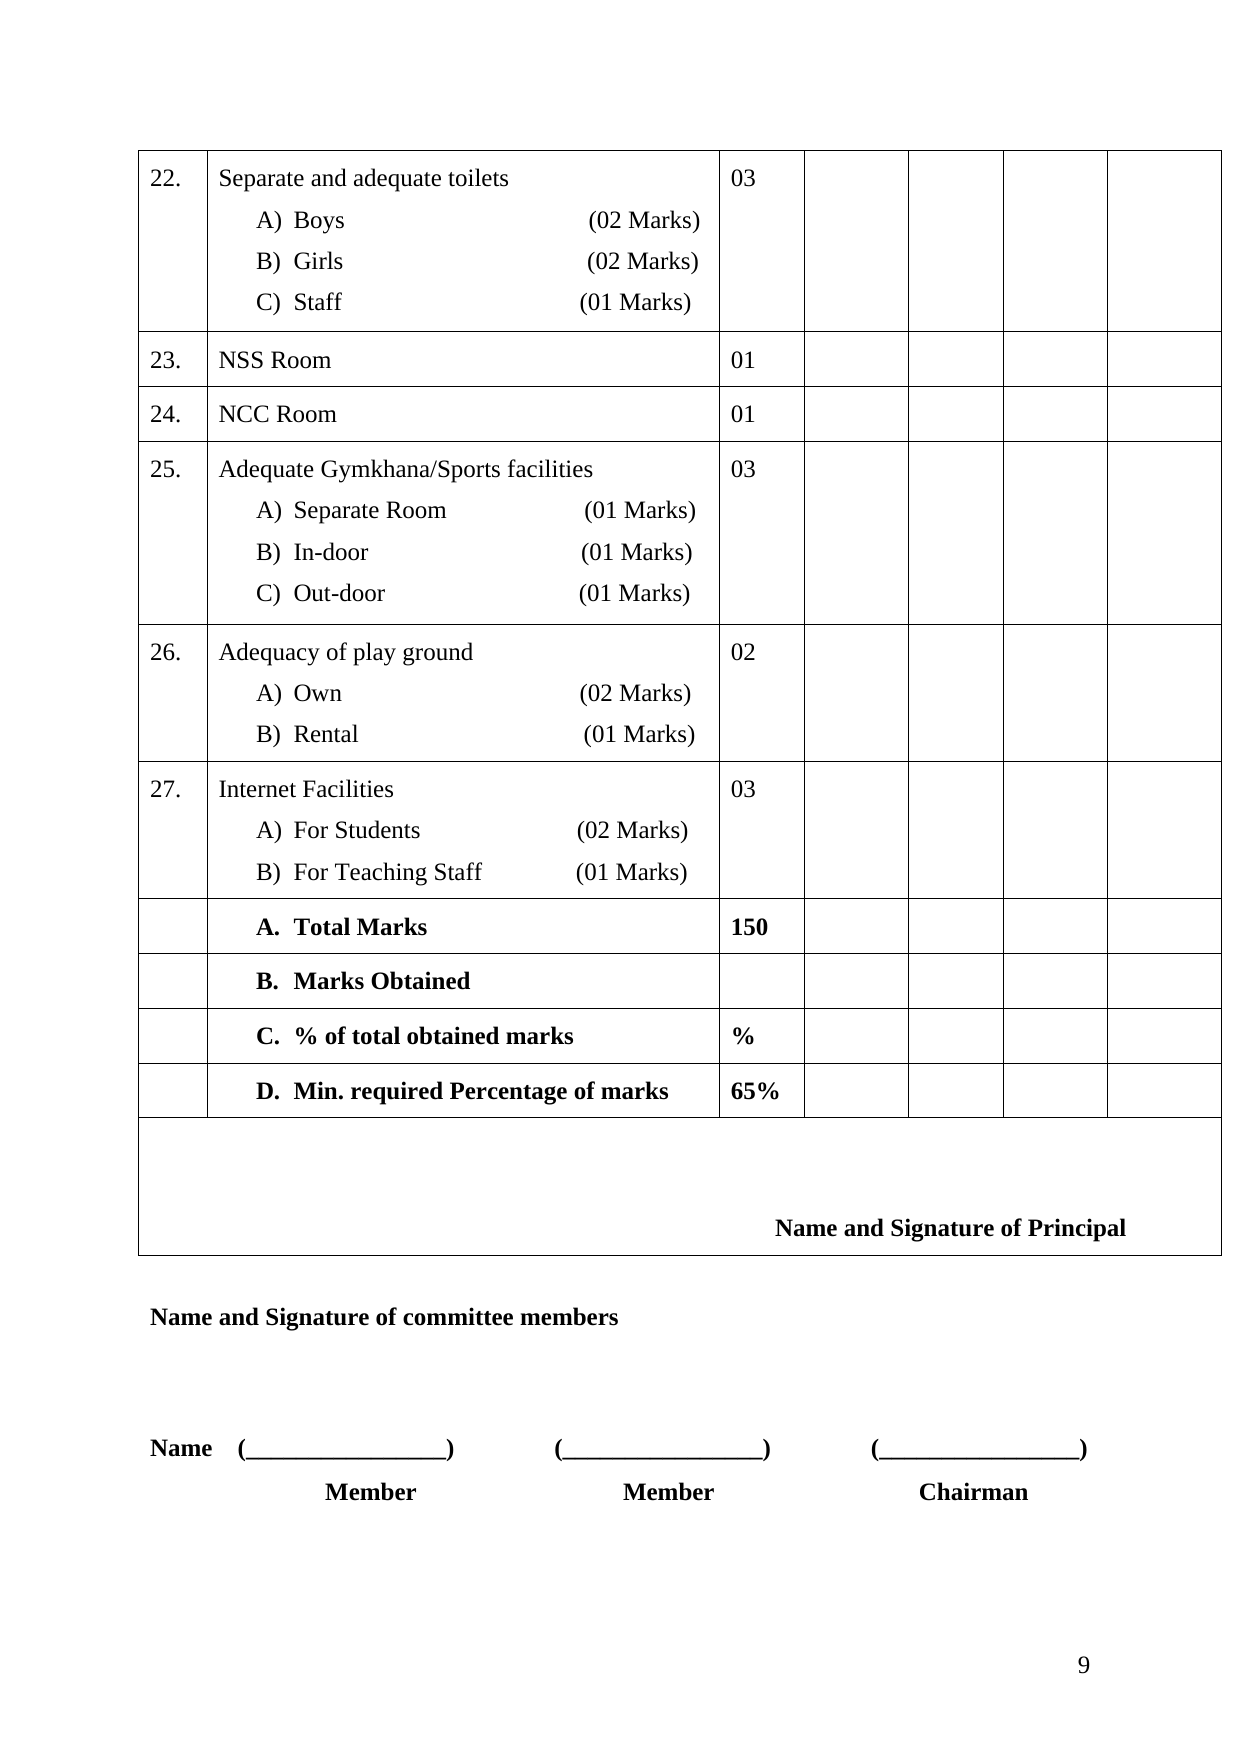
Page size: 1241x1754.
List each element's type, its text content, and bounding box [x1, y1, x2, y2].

table_cell [1108, 762, 1221, 898]
table_cell [909, 442, 1003, 623]
table_cell [909, 625, 1003, 761]
table_cell Total Marks [208, 899, 719, 953]
table_cell [1004, 442, 1107, 623]
table_cell [909, 1009, 1003, 1062]
table_cell [1108, 954, 1221, 1008]
table_cell [1108, 332, 1221, 386]
table_cell 24. [139, 387, 207, 441]
table_cell [1004, 332, 1107, 386]
table_cell 23. [139, 332, 207, 386]
table_cell [805, 151, 908, 331]
table_cell [805, 442, 908, 623]
table_cell Separate and adequate toilets Boys (02 Marks) Girls (02 Marks) Staff (01 Marks) [208, 151, 719, 331]
table_cell 25. [139, 442, 207, 623]
table_cell Min. required Percentage of marks [208, 1064, 719, 1117]
table_cell [805, 332, 908, 386]
table_cell [139, 1064, 207, 1117]
table_cell 150 [720, 899, 804, 953]
table_cell 01 [720, 387, 804, 441]
table_cell [139, 954, 207, 1008]
table_cell [805, 625, 908, 761]
table_cell Adequacy of play ground Own (02 Marks) Rental (01 Marks) [208, 625, 719, 761]
table_cell [805, 1064, 908, 1117]
table_cell [805, 762, 908, 898]
table_cell [909, 151, 1003, 331]
table_cell [1004, 151, 1107, 331]
table_cell [1108, 899, 1221, 953]
table_cell Name and Signature of Principal [139, 1118, 1221, 1254]
table_cell 01 [720, 332, 804, 386]
table_cell [1108, 625, 1221, 761]
table_cell NSS Room [208, 332, 719, 386]
table_cell % [720, 1009, 804, 1062]
table_cell [909, 387, 1003, 441]
table_cell [1004, 1009, 1107, 1062]
table_cell [805, 954, 908, 1008]
table_cell [1004, 387, 1107, 441]
text Name (________________) (________________) (________________) [150, 1431, 1090, 1462]
table_cell [139, 899, 207, 953]
table_cell 26. [139, 625, 207, 761]
text Member Member Chairman [150, 1474, 1090, 1506]
table_cell 27. [139, 762, 207, 898]
table_cell [805, 899, 908, 953]
table_cell Adequate Gymkhana/Sports facilities Separate Room (01 Marks) In-door (01 Marks) Out-door (01 Marks) [208, 442, 719, 623]
table_cell [1108, 387, 1221, 441]
table_cell [1108, 151, 1221, 331]
text Name and Signature of committee members [150, 1299, 1090, 1331]
table_cell [1004, 625, 1107, 761]
table_cell [909, 899, 1003, 953]
table_cell [805, 387, 908, 441]
table_cell 02 [720, 625, 804, 761]
table_cell [1108, 1064, 1221, 1117]
table_cell [909, 954, 1003, 1008]
table_cell [909, 1064, 1003, 1117]
table_cell 03 [720, 442, 804, 623]
table_cell Internet Facilities For Students (02 Marks) For Teaching Staff (01 Marks) [208, 762, 719, 898]
table_cell 03 [720, 151, 804, 331]
table_cell [1004, 1064, 1107, 1117]
table_cell [1108, 442, 1221, 623]
table_cell 22. [139, 151, 207, 331]
table_cell [1004, 762, 1107, 898]
table_cell Marks Obtained [208, 954, 719, 1008]
table_cell NCC Room [208, 387, 719, 441]
table_cell [720, 954, 804, 1008]
table_cell [909, 762, 1003, 898]
table_cell % of total obtained marks [208, 1009, 719, 1062]
table_cell 03 [720, 762, 804, 898]
table_cell [1108, 1009, 1221, 1062]
table_cell [139, 1009, 207, 1062]
table_cell [1004, 899, 1107, 953]
table_cell 65% [720, 1064, 804, 1117]
table_cell [909, 332, 1003, 386]
table_cell [1004, 954, 1107, 1008]
table_cell [805, 1009, 908, 1062]
